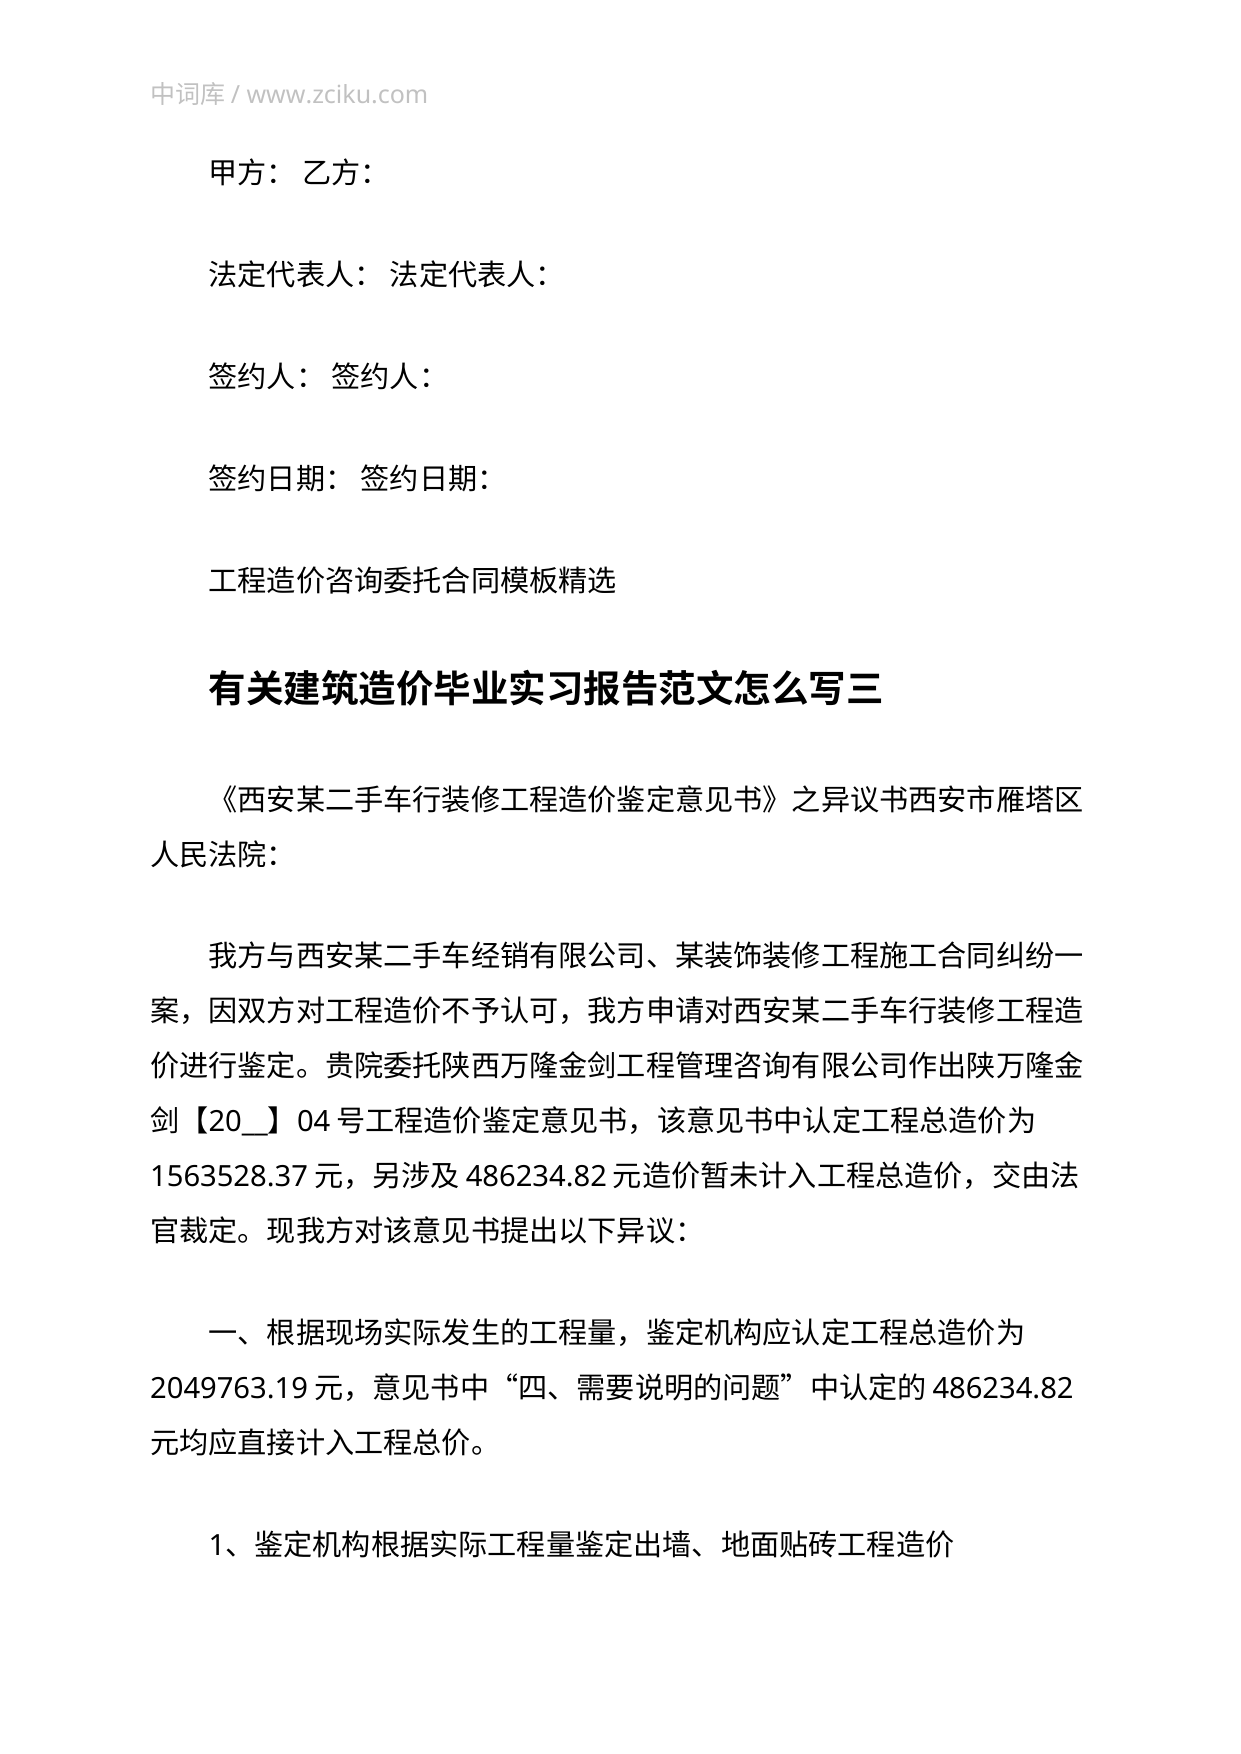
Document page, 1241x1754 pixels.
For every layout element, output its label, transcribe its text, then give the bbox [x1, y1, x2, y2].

text 工程造价咨询委托合同模板精选 [150, 557, 1090, 599]
text 有关建筑造价毕业实习报告范文怎么写三 [150, 659, 1090, 713]
text 甲方： 乙方： [150, 150, 1090, 192]
text 签约人： 签约人： [150, 353, 1090, 396]
text 法定代表人： 法定代表人： [150, 252, 1090, 294]
text 我方与西安某二手车经销有限公司、某装饰装修工程施工合同纠纷一案，因双方对工程造价不予认可，我方申请对西安某二手车行装修工程造价进行鉴定。贵院委托陕西万隆金剑工程管理咨询有限公司作出陕万隆金剑【20__】04号工程造价鉴定意见书，该意见书中认定工程总造价为1563528.37元，另涉及486234.82元造价暂未计入工程总造价，交由法官裁定。现我方对该意见书提出以下异议： [150, 933, 1090, 1250]
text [150, 1521, 1090, 1563]
text 签约日期： 签约日期： [150, 455, 1090, 498]
text 一、根据现场实际发生的工程量，鉴定机构应认定工程总造价为2049763.19元，意见书中“四、需要说明的问题”中认定的486234.82元均应直接计入工程总价。 [150, 1309, 1090, 1462]
text 《西安某二手车行装修工程造价鉴定意见书》之异议书西安市雁塔区人民法院： [150, 776, 1090, 873]
